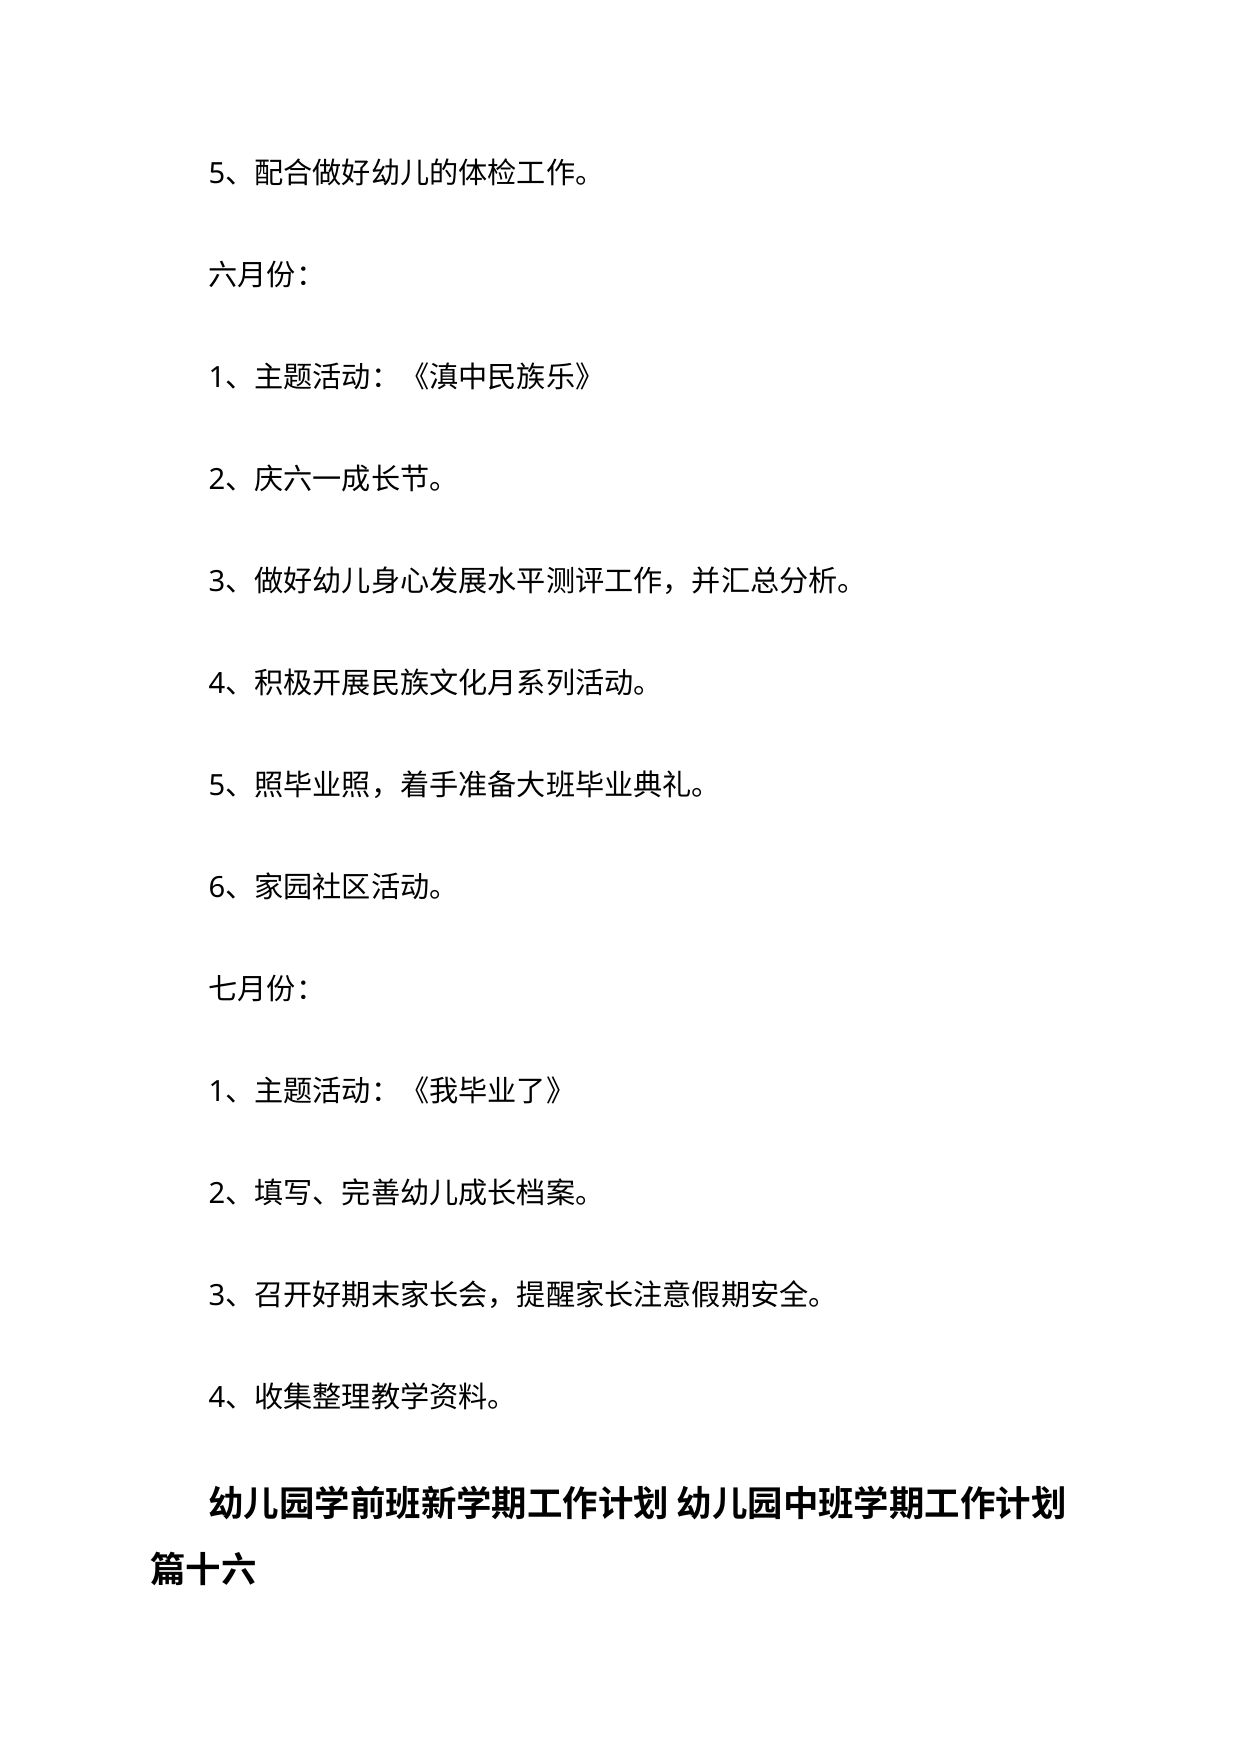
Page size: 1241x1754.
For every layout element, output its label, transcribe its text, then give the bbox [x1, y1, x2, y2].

text 4、收集整理教学资料。 [150, 1373, 1090, 1416]
text 2、庆六一成长节。 [150, 456, 1090, 498]
text 六月份： [150, 252, 1090, 294]
text 1、主题活动：《滇中民族乐》 [150, 354, 1090, 396]
text 七月份： [150, 966, 1090, 1008]
text 2、填写、完善幼儿成长档案。 [150, 1169, 1090, 1212]
text 3、召开好期末家长会，提醒家长注意假期安全。 [150, 1271, 1090, 1314]
text 3、做好幼儿身心发展水平测评工作，并汇总分析。 [150, 558, 1090, 600]
text 4、积极开展民族文化月系列活动。 [150, 660, 1090, 702]
text 5、配合做好幼儿的体检工作。 [150, 150, 1090, 192]
text 5、照毕业照，着手准备大班毕业典礼。 [150, 762, 1090, 804]
text 幼儿园学前班新学期工作计划 幼儿园中班学期工作计划篇十六 [150, 1475, 1090, 1593]
text 1、主题活动：《我毕业了》 [150, 1067, 1090, 1110]
text 6、家园社区活动。 [150, 864, 1090, 906]
